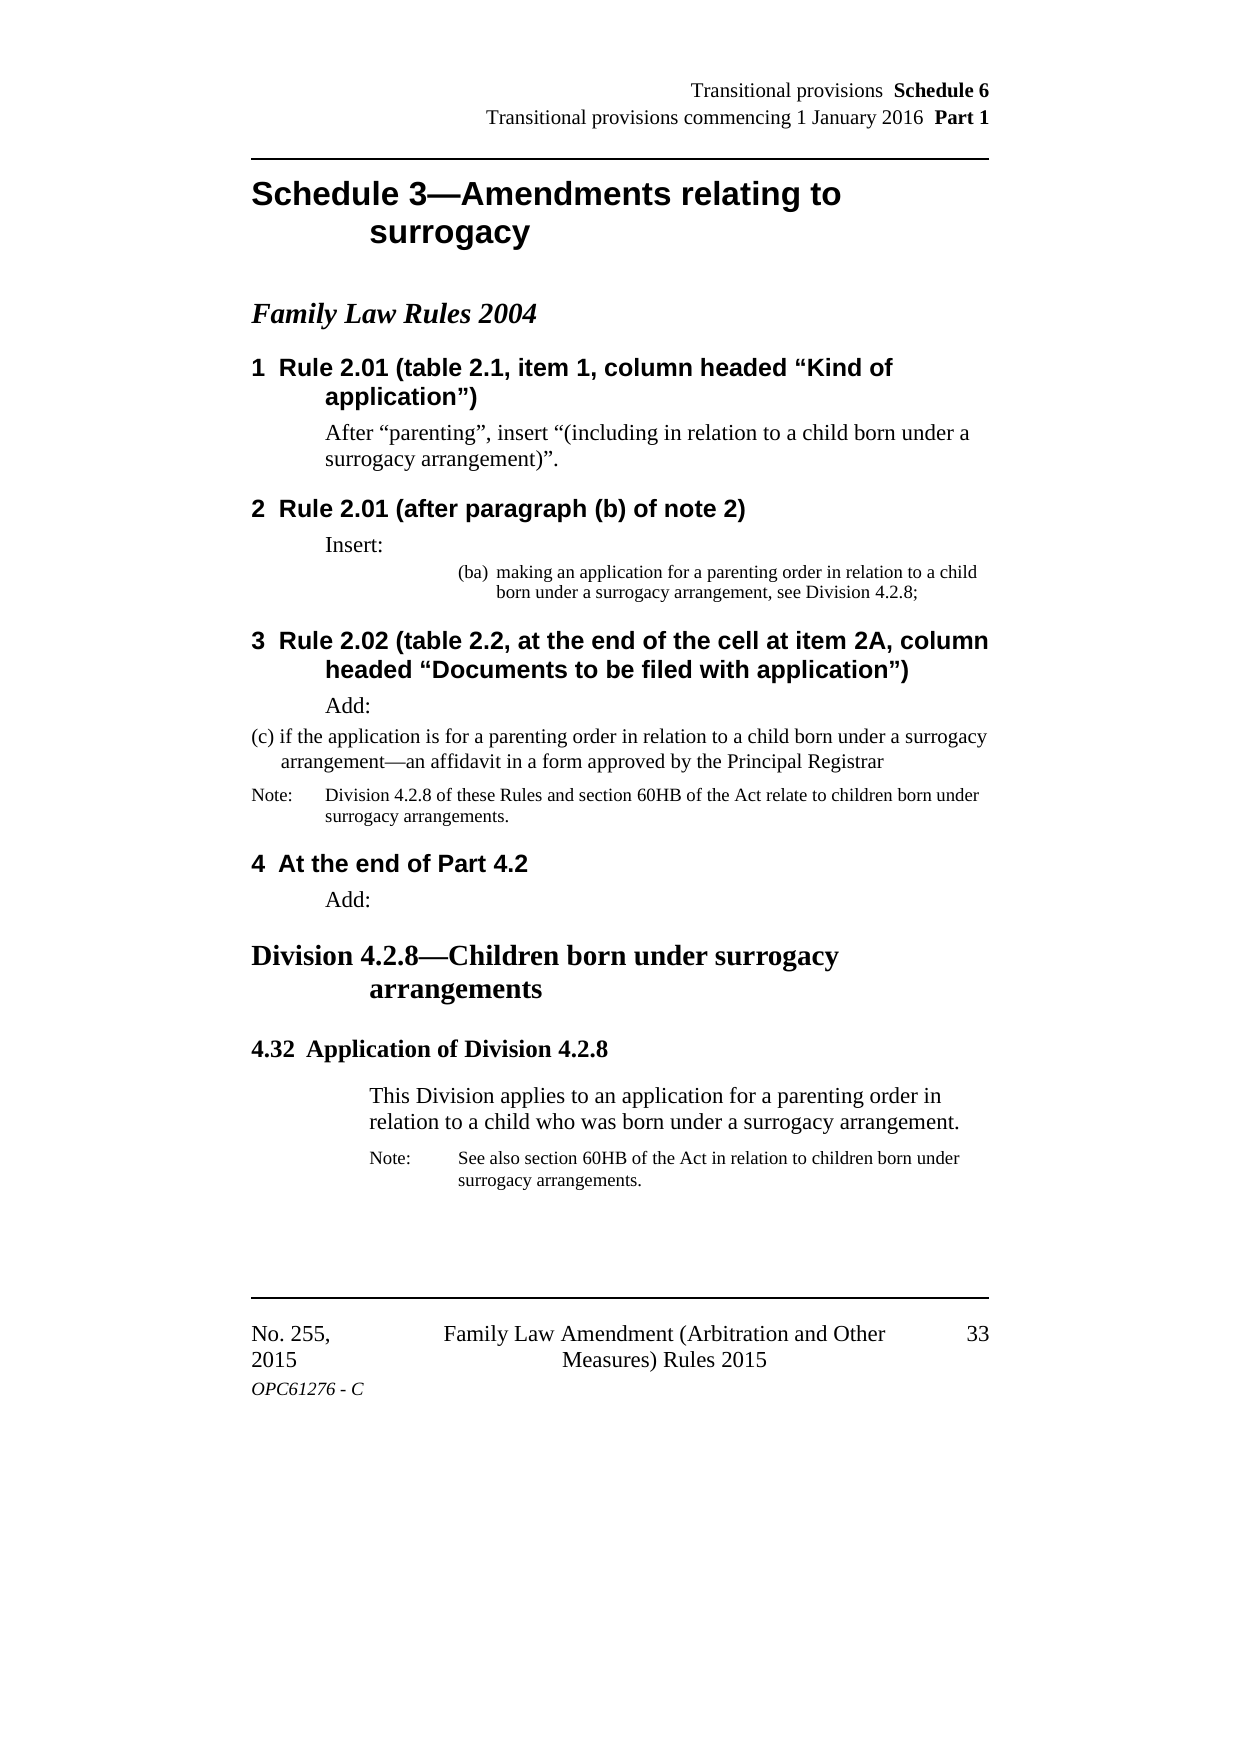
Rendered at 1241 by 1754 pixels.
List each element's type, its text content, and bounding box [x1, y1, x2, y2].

text 2 Rule 2.01 (after paragraph (b) of note 2) [251, 494, 989, 523]
text Schedule 3—Amendments relating to surrogacy [251, 174, 989, 251]
text Add: [325, 692, 989, 718]
text (ba) making an application for a parenting order in relation to a child born under a surrogacy arrangement, see Division 4.2.8; [458, 562, 989, 603]
text Insert: [325, 531, 989, 558]
text 3 Rule 2.02 (table 2.2, at the end of the cell at item 2A, column headed “Documents to be filed with application”) [251, 626, 989, 683]
text This Division applies to an application for a parenting order in relation to a child who was born under a surrogacy arrangement. [251, 1082, 989, 1134]
text Note: Division 4.2.8 of these Rules and section 60HB of the Act relate to children born under surrogacy arrangements. [251, 785, 989, 827]
text Add: [325, 887, 989, 913]
text 1 Rule 2.01 (table 2.1, item 1, column headed “Kind of application”) [251, 353, 989, 410]
text (c) if the application is for a parenting order in relation to a child born under a surrogacy arrangement—an affidavit in a form approved by the Principal Registrar [251, 724, 989, 773]
text Division 4.2.8—Children born under surrogacy arrangements [251, 938, 989, 1005]
text 4 At the end of Part 4.2 [251, 849, 989, 878]
text 4.32 Application of Division 4.2.8 [251, 1034, 989, 1063]
text Note: See also section 60HB of the Act in relation to children born under surrogacy arrangements. [369, 1147, 989, 1190]
text Family Law Rules 2004 [251, 296, 989, 330]
text After “parenting”, insert “(including in relation to a child born under a surrogacy arrangement)”. [325, 419, 989, 471]
